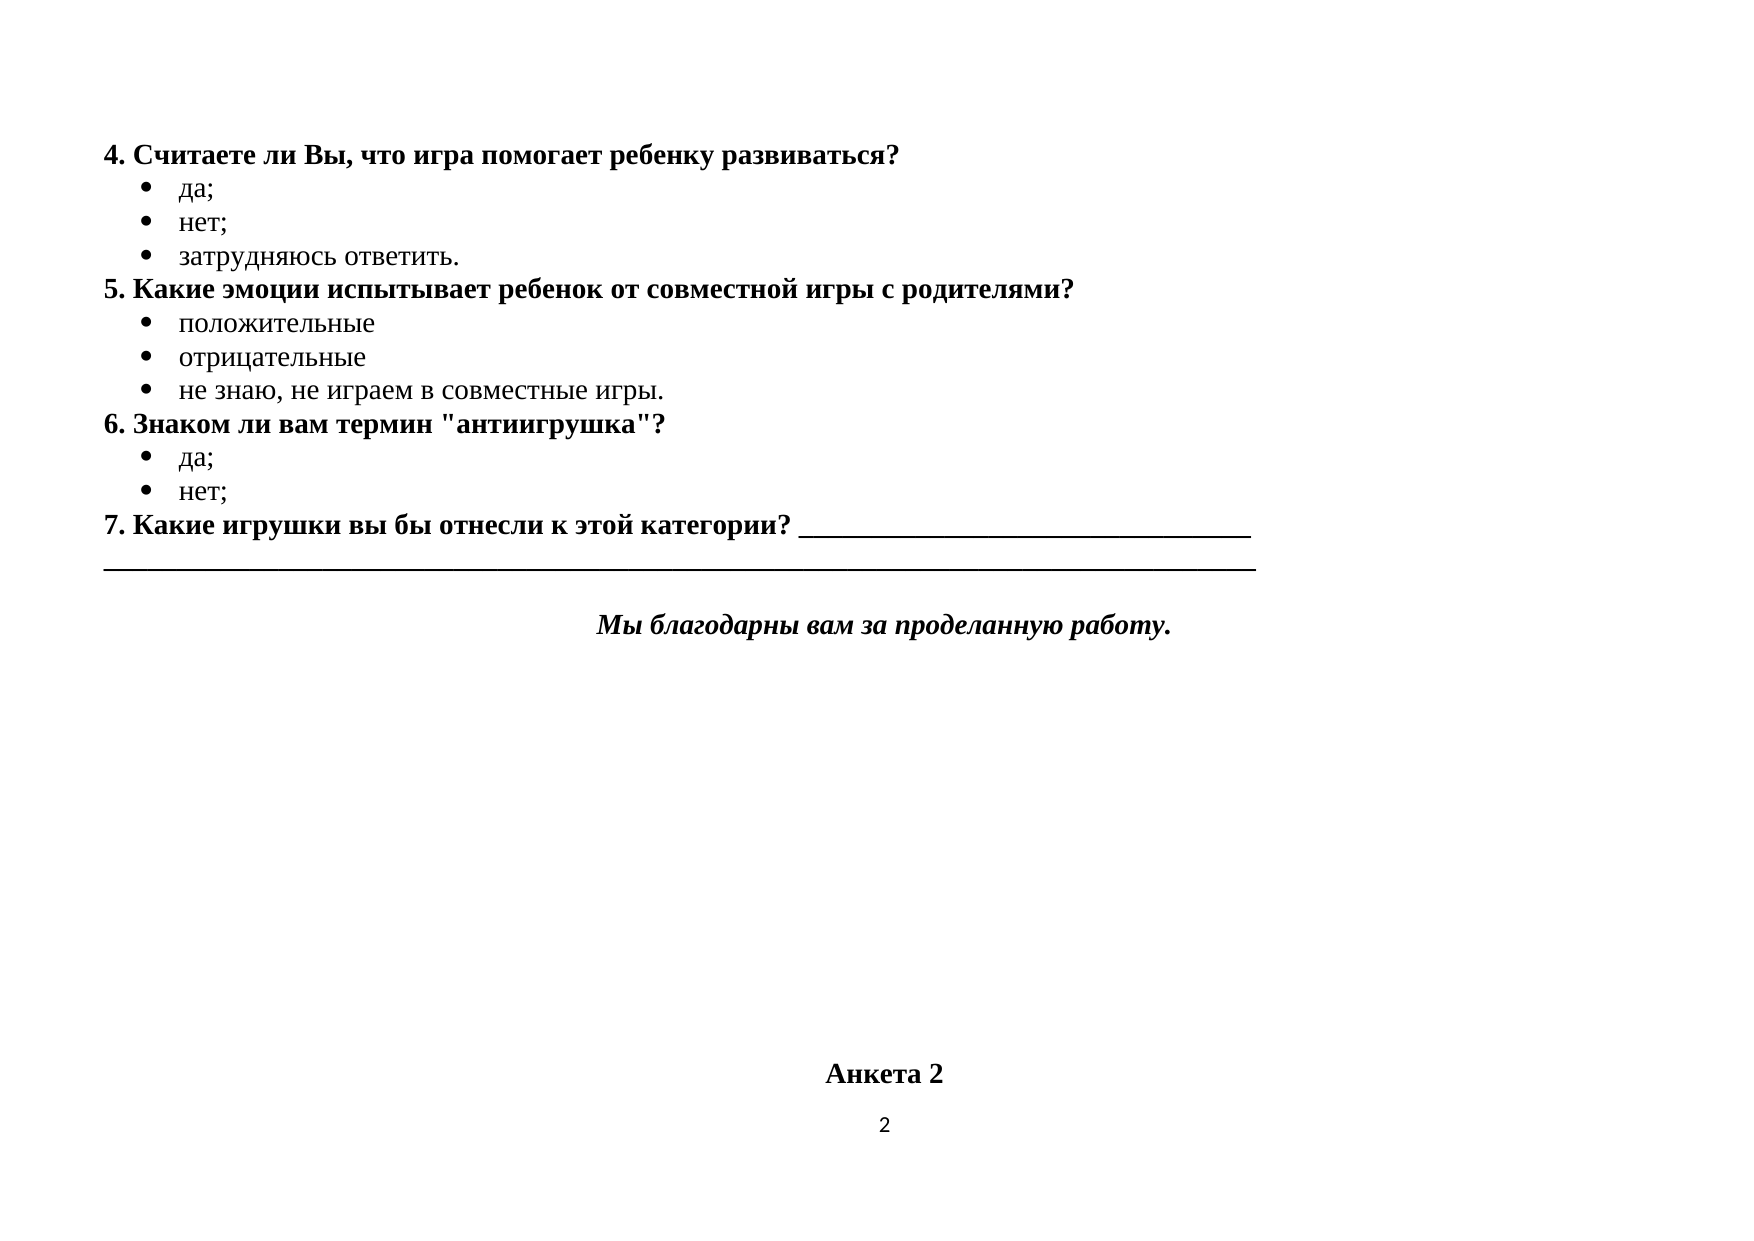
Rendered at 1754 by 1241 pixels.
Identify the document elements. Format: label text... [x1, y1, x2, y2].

list отрицательные [141, 339, 1665, 372]
text _______________________________________________________________________________ [103, 540, 1665, 574]
list да; [141, 171, 1665, 204]
text 4. Считаете ли Вы, что игра помогает ребенку развиваться? [103, 137, 1665, 171]
text 6. Знаком ли вам термин "антиигрушка"? [103, 406, 1665, 439]
list не знаю, не играем в совместные игры. [141, 372, 1665, 406]
list нет; [141, 473, 1665, 507]
list нет; [141, 204, 1665, 238]
text 5. Какие эмоции испытывает ребенок от совместной игры с родителями? [103, 271, 1665, 305]
text Мы благодарны вам за проделанную работу. [103, 607, 1665, 641]
list положительные [141, 305, 1665, 339]
list да; [141, 439, 1665, 473]
text Анкета 2 [103, 1057, 1665, 1090]
list затрудняюсь ответить. [141, 238, 1665, 271]
text 7. Какие игрушки вы бы отнесли к этой категории? _______________________________ [103, 507, 1665, 540]
